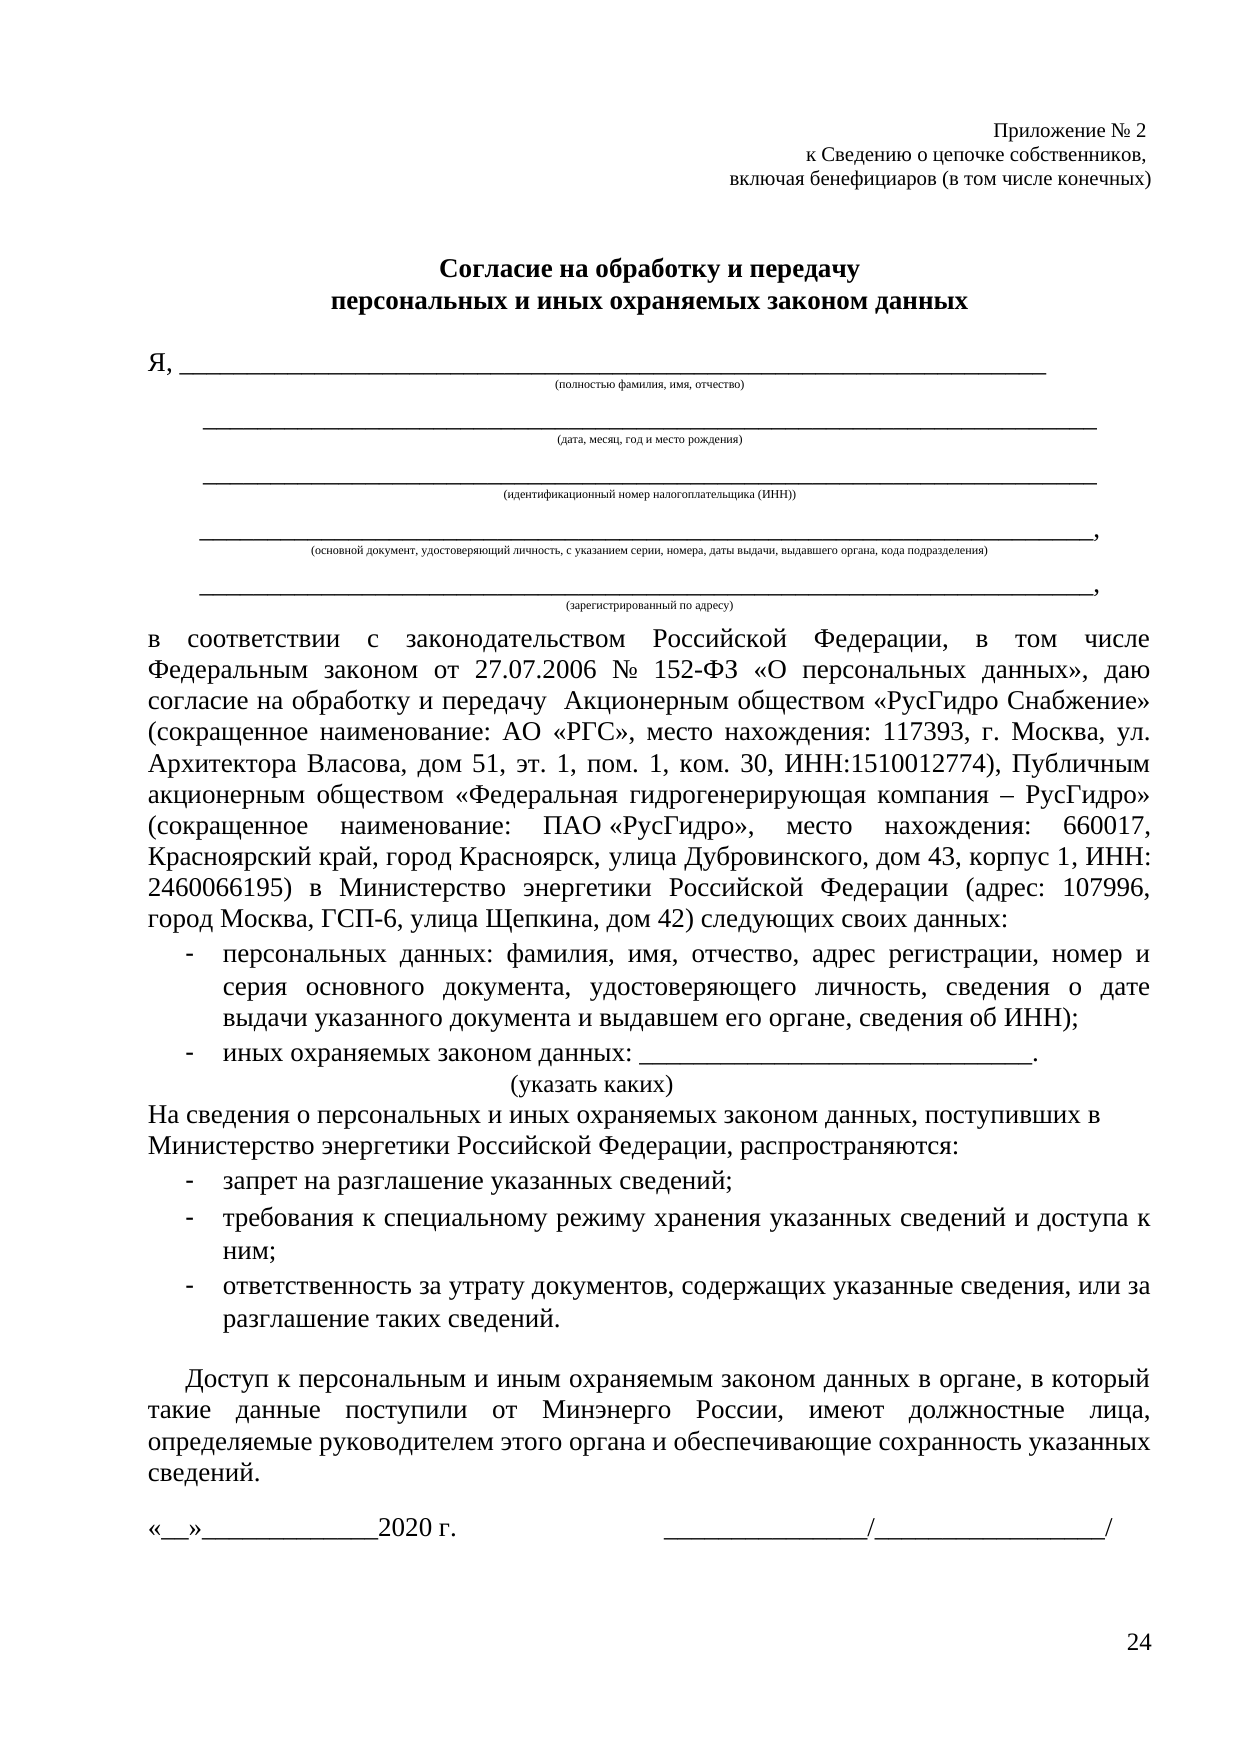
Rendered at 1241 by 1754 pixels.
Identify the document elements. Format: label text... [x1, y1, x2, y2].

text (полностью фамилия, имя, отчество) [148, 377, 1152, 401]
text Я, ________________________________________________________________ [148, 346, 1152, 377]
text __________________________________________________________________ [148, 456, 1152, 488]
text На сведения о персональных и иных охраняемых законом данных, поступивших в Министерство энергетики Российской Федерации, распространяются: [148, 1098, 1152, 1161]
text (идентификационный номер налогоплательщика (ИНН)) [148, 488, 1152, 512]
text (зарегистрированный по адресу) [148, 598, 1152, 622]
list персональных данных: фамилия, имя, отчество, адрес регистрации, номер и серия основного документа, удостоверяющего личность, сведения о дате выдачи указанного документа и выдавшем его органе, сведения об ИНН); [185, 933, 1152, 1033]
text (основной документ, удостоверяющий личность, с указанием серии, номера, даты выдачи, выдавшего органа, кода подразделения) [148, 543, 1152, 567]
text «__»_____________2020 г. _______________/_________________/ [148, 1511, 1152, 1542]
text (указать каких) [148, 1069, 1152, 1098]
list иных охраняемых законом данных: _____________________________. [185, 1033, 1152, 1069]
text __________________________________________________________________, [148, 567, 1152, 598]
text (дата, месяц, год и место рождения) [148, 432, 1152, 456]
text Согласие на обработку и передачу персональных и иных охраняемых законом данных [148, 253, 1152, 315]
text __________________________________________________________________, [148, 512, 1152, 543]
list ответственность за утрату документов, содержащих указанные сведения, или за разглашение таких сведений. [185, 1266, 1152, 1333]
text __________________________________________________________________ [148, 401, 1152, 432]
text Доступ к персональным и иным охраняемым законом данных в органе, в который такие данные поступили от Минэнерго России, имеют должностные лица, определяемые руководителем этого органа и обеспечивающие сохранность указанных сведений. [148, 1362, 1152, 1487]
text Приложение № 2 к Сведению о цепочке собственников, включая бенефициаров (в том числе конечных) [148, 118, 1152, 190]
text в соответствии с законодательством Российской Федерации, в том числе Федеральным законом от 27.07.2006 № 152-ФЗ «О персональных данных», даю согласие на обработку и передачу Акционерным обществом «РусГидро Снабжение» (сокращенное наименование: АО «РГС», место нахождения: 117393, г. Москва, ул. Архитектора Власова, дом 51, эт. 1, пом. 1, ком. 30, ИНН:1510012774), Публичным акционерным обществом «Федеральная гидрогенерирующая компания – РусГидро» (сокращенное наименование: ПАО «РусГидро», место нахождения: 660017, Красноярский край, город Красноярск, улица Дубровинского, дом 43, корпус 1, ИНН: 2460066195) в Министерство энергетики Российской Федерации (адрес: 107996, город Москва, ГСП-6, улица Щепкина, дом 42) следующих своих данных: [148, 622, 1152, 933]
list требования к специальному режиму хранения указанных сведений и доступа к ним; [185, 1197, 1152, 1266]
list запрет на разглашение указанных сведений; [185, 1161, 1152, 1197]
